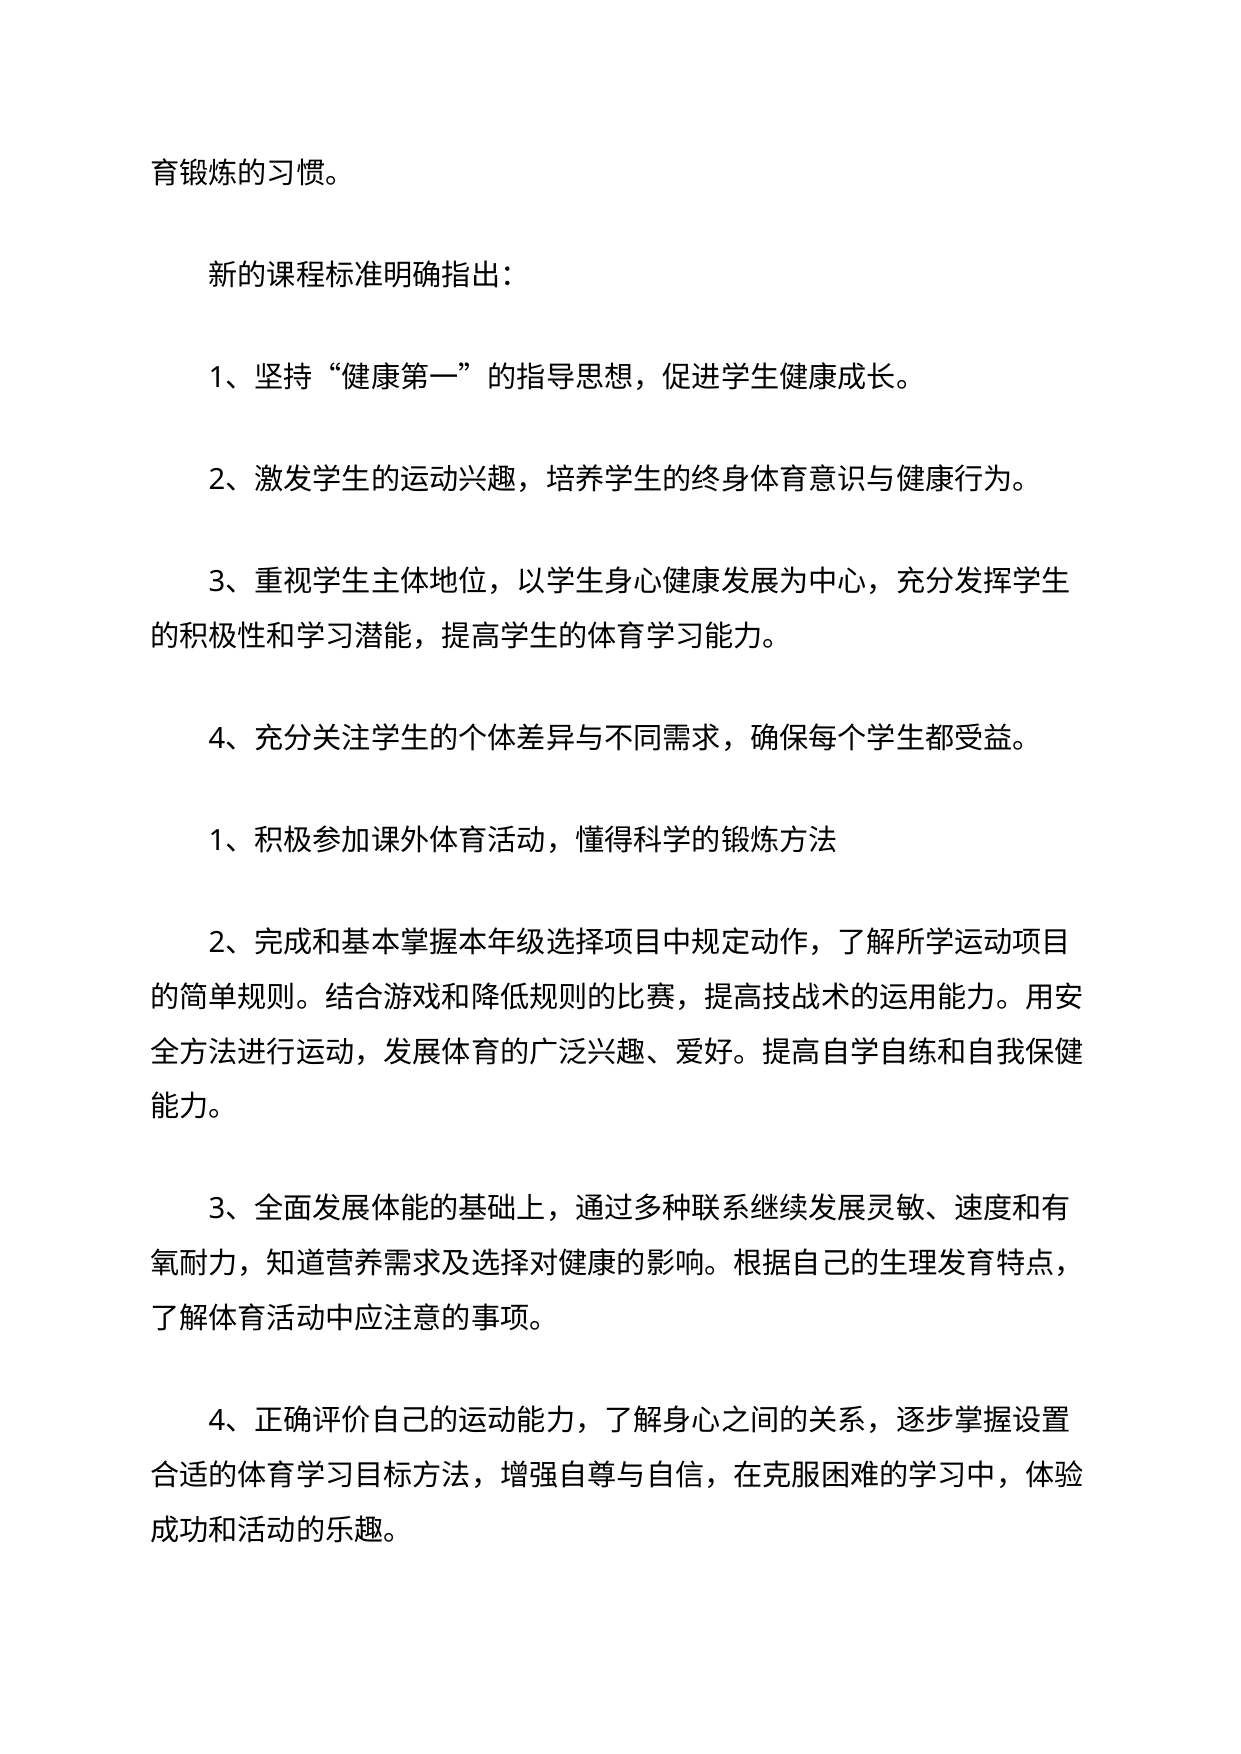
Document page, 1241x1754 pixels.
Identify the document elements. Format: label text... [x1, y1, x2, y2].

text 2、完成和基本掌握本年级选择项目中规定动作，了解所学运动项目的简单规则。结合游戏和降低规则的比赛，提高技战术的运用能力。用安全方法进行运动，发展体育的广泛兴趣、爱好。提高自学自练和自我保健能力。 [150, 918, 1090, 1125]
text 3、重视学生主体地位，以学生身心健康发展为中心，充分发挥学生的积极性和学习潜能，提高学生的体育学习能力。 [150, 557, 1090, 655]
text 新的课程标准明确指出： [150, 252, 1090, 294]
text 2、激发学生的运动兴趣，培养学生的终身体育意识与健康行为。 [150, 456, 1090, 498]
text 1、积极参加课外体育活动，懂得科学的锻炼方法 [150, 816, 1090, 859]
text 4、正确评价自己的运动能力，了解身心之间的关系，逐步掌握设置合适的体育学习目标方法，增强自尊与自信，在克服困难的学习中，体验成功和活动的乐趣。 [150, 1396, 1090, 1549]
text 1、坚持“健康第一”的指导思想，促进学生健康成长。 [150, 353, 1090, 396]
text 3、全面发展体能的基础上，通过多种联系继续发展灵敏、速度和有氧耐力，知道营养需求及选择对健康的影响。根据自己的生理发育特点，了解体育活动中应注意的事项。 [150, 1185, 1090, 1337]
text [150, 150, 1090, 192]
text 4、充分关注学生的个体差异与不同需求，确保每个学生都受益。 [150, 714, 1090, 757]
